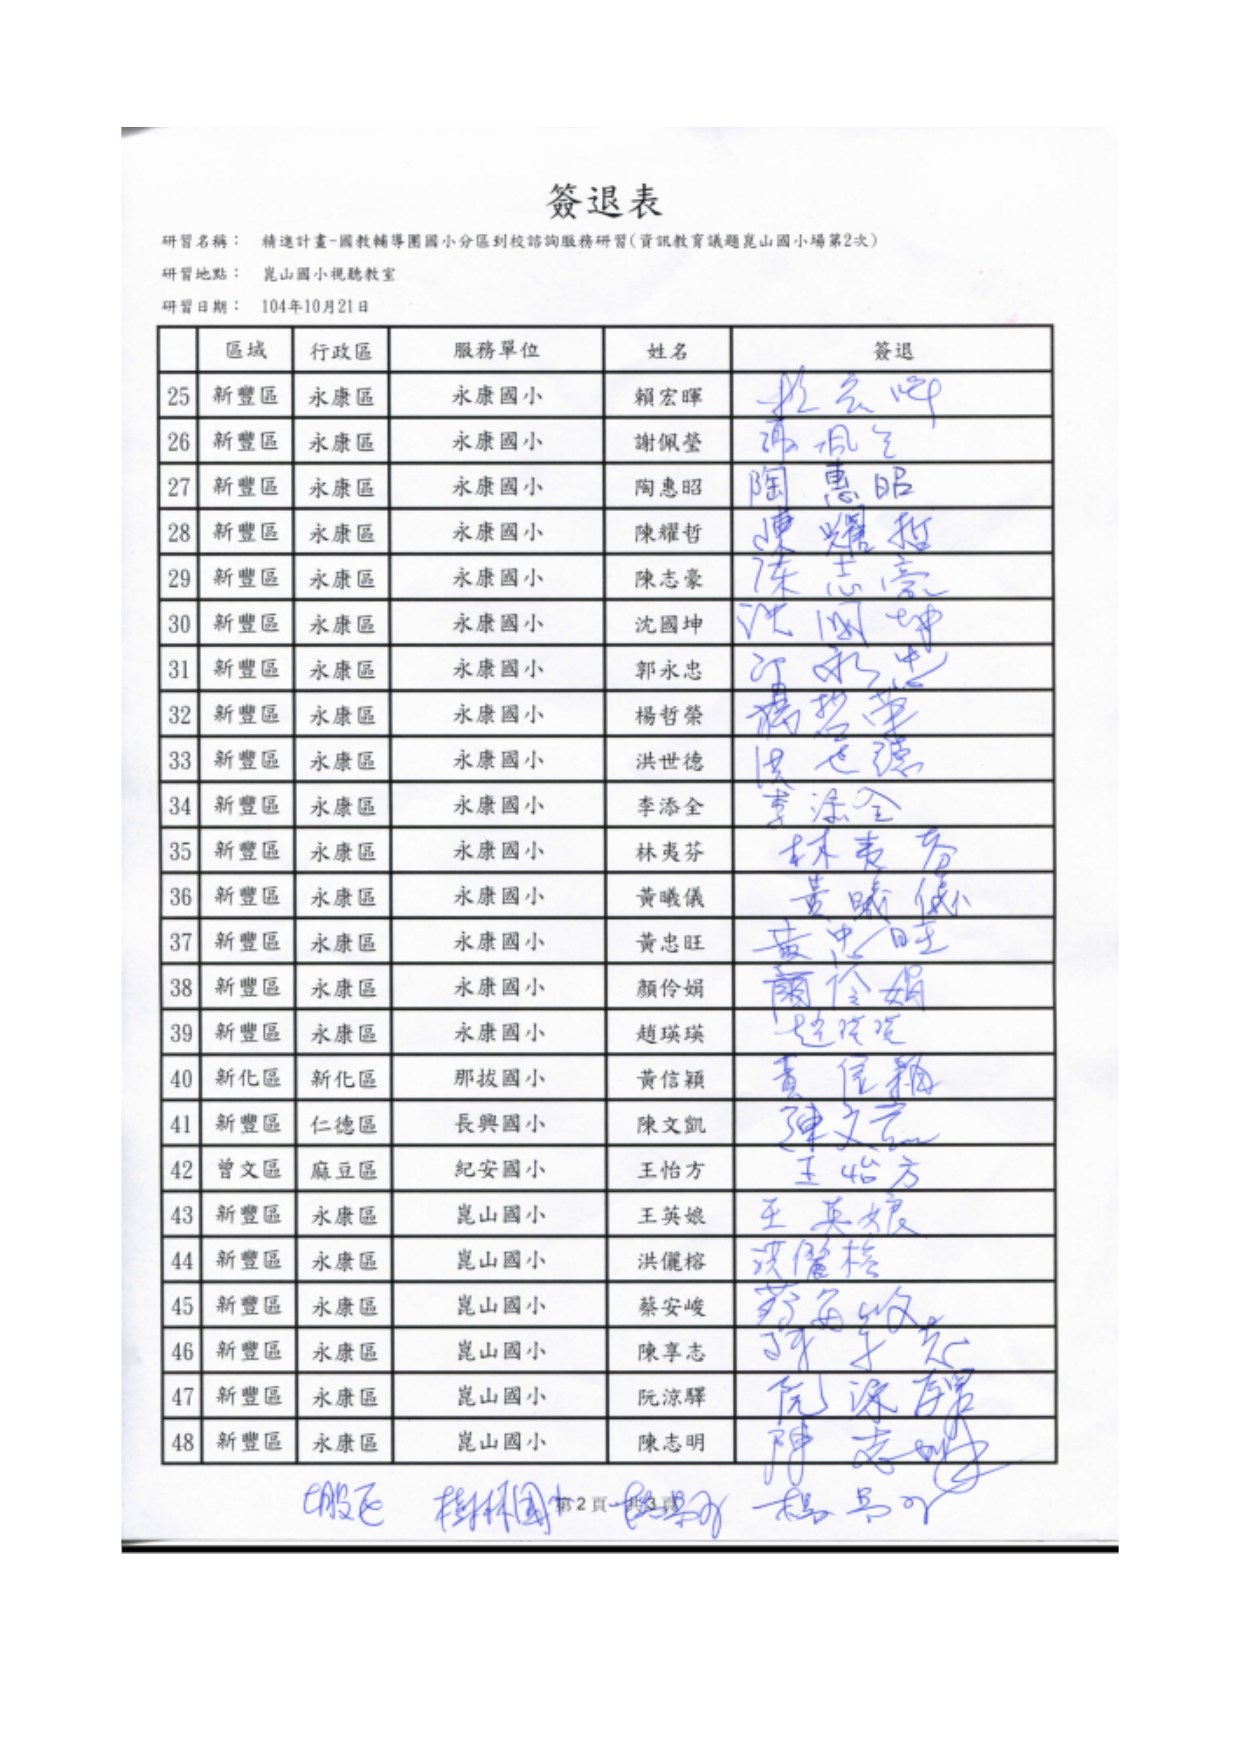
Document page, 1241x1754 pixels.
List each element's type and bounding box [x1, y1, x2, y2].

picture [121, 127, 1119, 1554]
